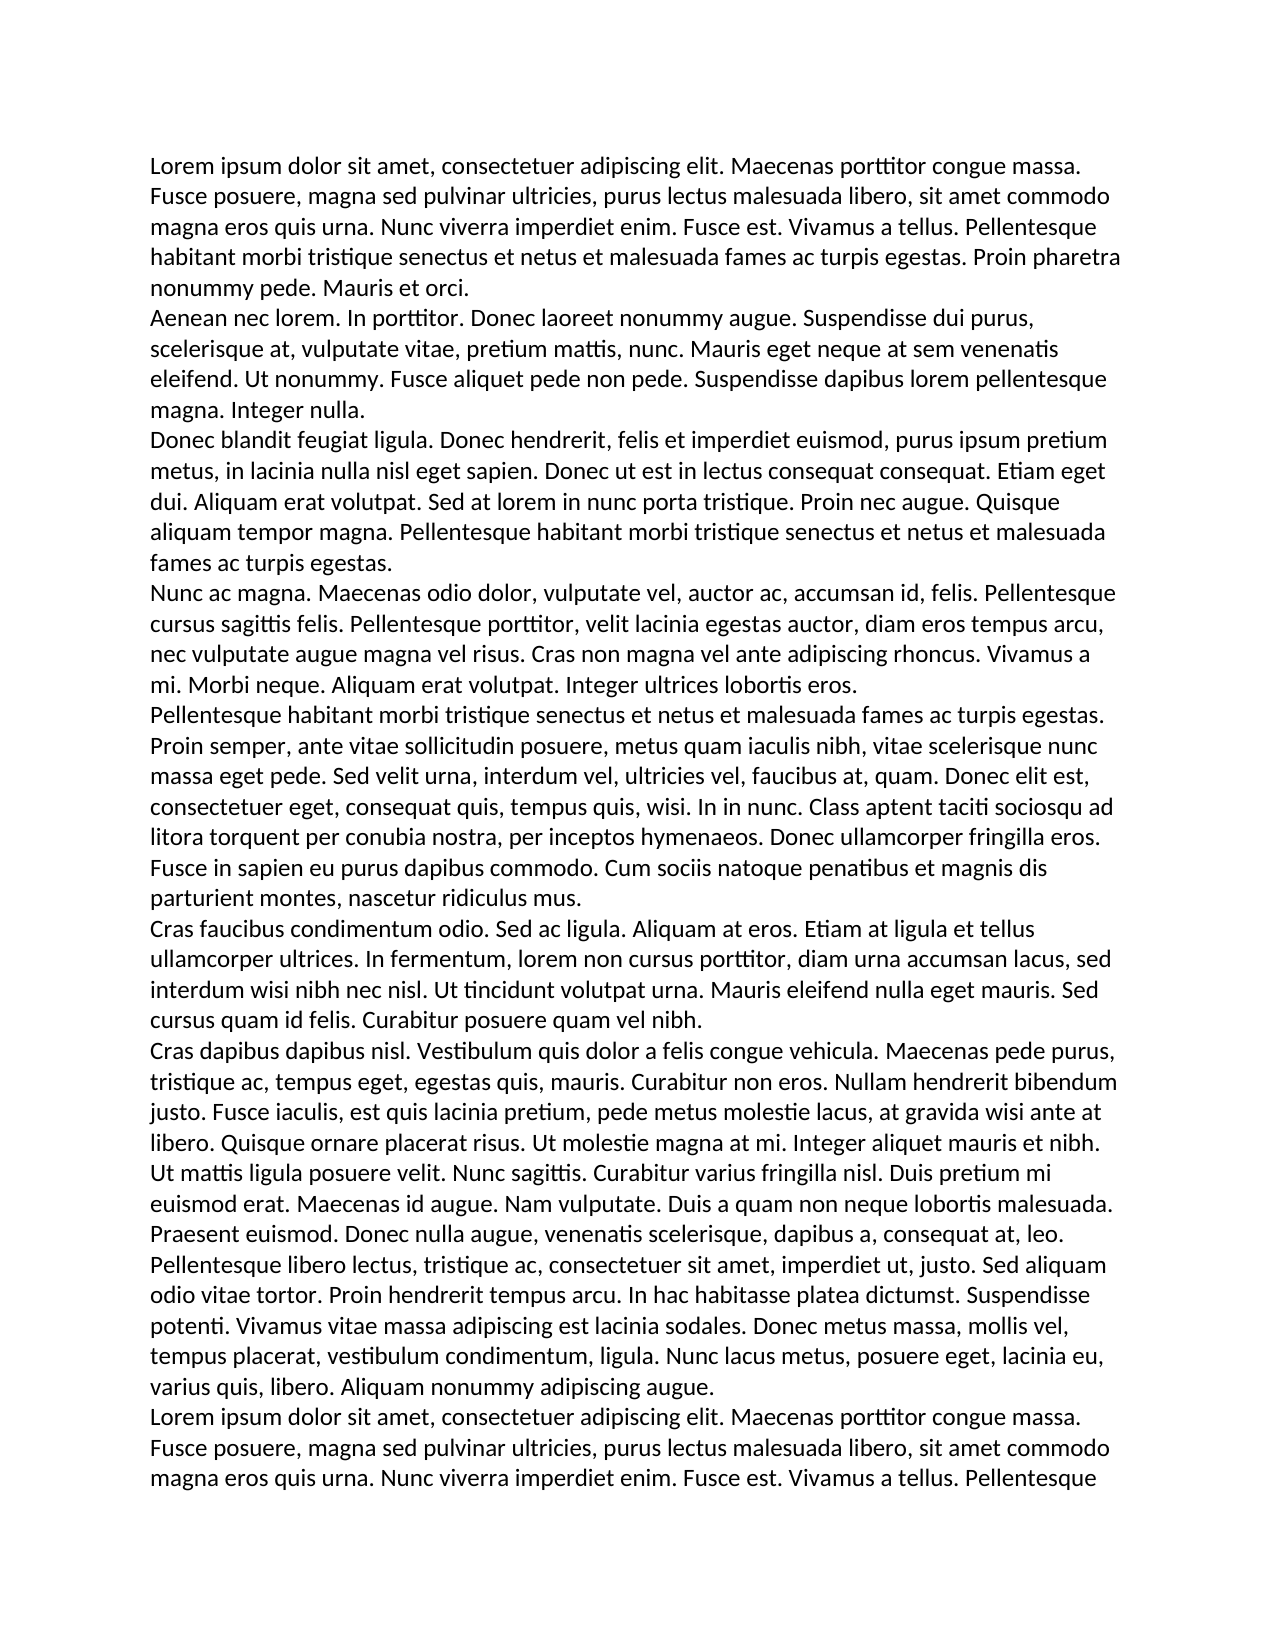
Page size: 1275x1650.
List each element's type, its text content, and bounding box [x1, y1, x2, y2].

text Nunc ac magna. Maecenas odio dolor, vulputate vel, auctor ac, accumsan id, felis. Pellentesque cursus sagittis felis. Pellentesque porttitor, velit lacinia egestas auctor, diam eros tempus arcu, nec vulputate augue magna vel risus. Cras non magna vel ante adipiscing rhoncus. Vivamus a mi. Morbi neque. Aliquam erat volutpat. Integer ultrices lobortis eros. [150, 577, 1125, 699]
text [150, 1401, 1125, 1493]
text Donec blandit feugiat ligula. Donec hendrerit, felis et imperdiet euismod, purus ipsum pretium metus, in lacinia nulla nisl eget sapien. Donec ut est in lectus consequat consequat. Etiam eget dui. Aliquam erat volutpat. Sed at lorem in nunc porta tristique. Proin nec augue. Quisque aliquam tempor magna. Pellentesque habitant morbi tristique senectus et netus et malesuada fames ac turpis egestas. [150, 425, 1125, 577]
text Cras faucibus condimentum odio. Sed ac ligula. Aliquam at eros. Etiam at ligula et tellus ullamcorper ultrices. In fermentum, lorem non cursus porttitor, diam urna accumsan lacus, sed interdum wisi nibh nec nisl. Ut tincidunt volutpat urna. Mauris eleifend nulla eget mauris. Sed cursus quam id felis. Curabitur posuere quam vel nibh. [150, 913, 1125, 1035]
text Pellentesque habitant morbi tristique senectus et netus et malesuada fames ac turpis egestas. Proin semper, ante vitae sollicitudin posuere, metus quam iaculis nibh, vitae scelerisque nunc massa eget pede. Sed velit urna, interdum vel, ultricies vel, faucibus at, quam. Donec elit est, consectetuer eget, consequat quis, tempus quis, wisi. In in nunc. Class aptent taciti sociosqu ad litora torquent per conubia nostra, per inceptos hymenaeos. Donec ullamcorper fringilla eros. Fusce in sapien eu purus dapibus commodo. Cum sociis natoque penatibus et magnis dis parturient montes, nascetur ridiculus mus. [150, 699, 1125, 913]
text Aenean nec lorem. In porttitor. Donec laoreet nonummy augue. Suspendisse dui purus, scelerisque at, vulputate vitae, pretium mattis, nunc. Mauris eget neque at sem venenatis eleifend. Ut nonummy. Fusce aliquet pede non pede. Suspendisse dapibus lorem pellentesque magna. Integer nulla. [150, 303, 1125, 425]
text Ut mattis ligula posuere velit. Nunc sagittis. Curabitur varius fringilla nisl. Duis pretium mi euismod erat. Maecenas id augue. Nam vulputate. Duis a quam non neque lobortis malesuada. Praesent euismod. Donec nulla augue, venenatis scelerisque, dapibus a, consequat at, leo. [150, 1157, 1125, 1249]
text Cras dapibus dapibus nisl. Vestibulum quis dolor a felis congue vehicula. Maecenas pede purus, tristique ac, tempus eget, egestas quis, mauris. Curabitur non eros. Nullam hendrerit bibendum justo. Fusce iaculis, est quis lacinia pretium, pede metus molestie lacus, at gravida wisi ante at libero. Quisque ornare placerat risus. Ut molestie magna at mi. Integer aliquet mauris et nibh. [150, 1035, 1125, 1157]
text Pellentesque libero lectus, tristique ac, consectetuer sit amet, imperdiet ut, justo. Sed aliquam odio vitae tortor. Proin hendrerit tempus arcu. In hac habitasse platea dictumst. Suspendisse potenti. Vivamus vitae massa adipiscing est lacinia sodales. Donec metus massa, mollis vel, tempus placerat, vestibulum condimentum, ligula. Nunc lacus metus, posuere eget, lacinia eu, varius quis, libero. Aliquam nonummy adipiscing augue. [150, 1249, 1125, 1401]
